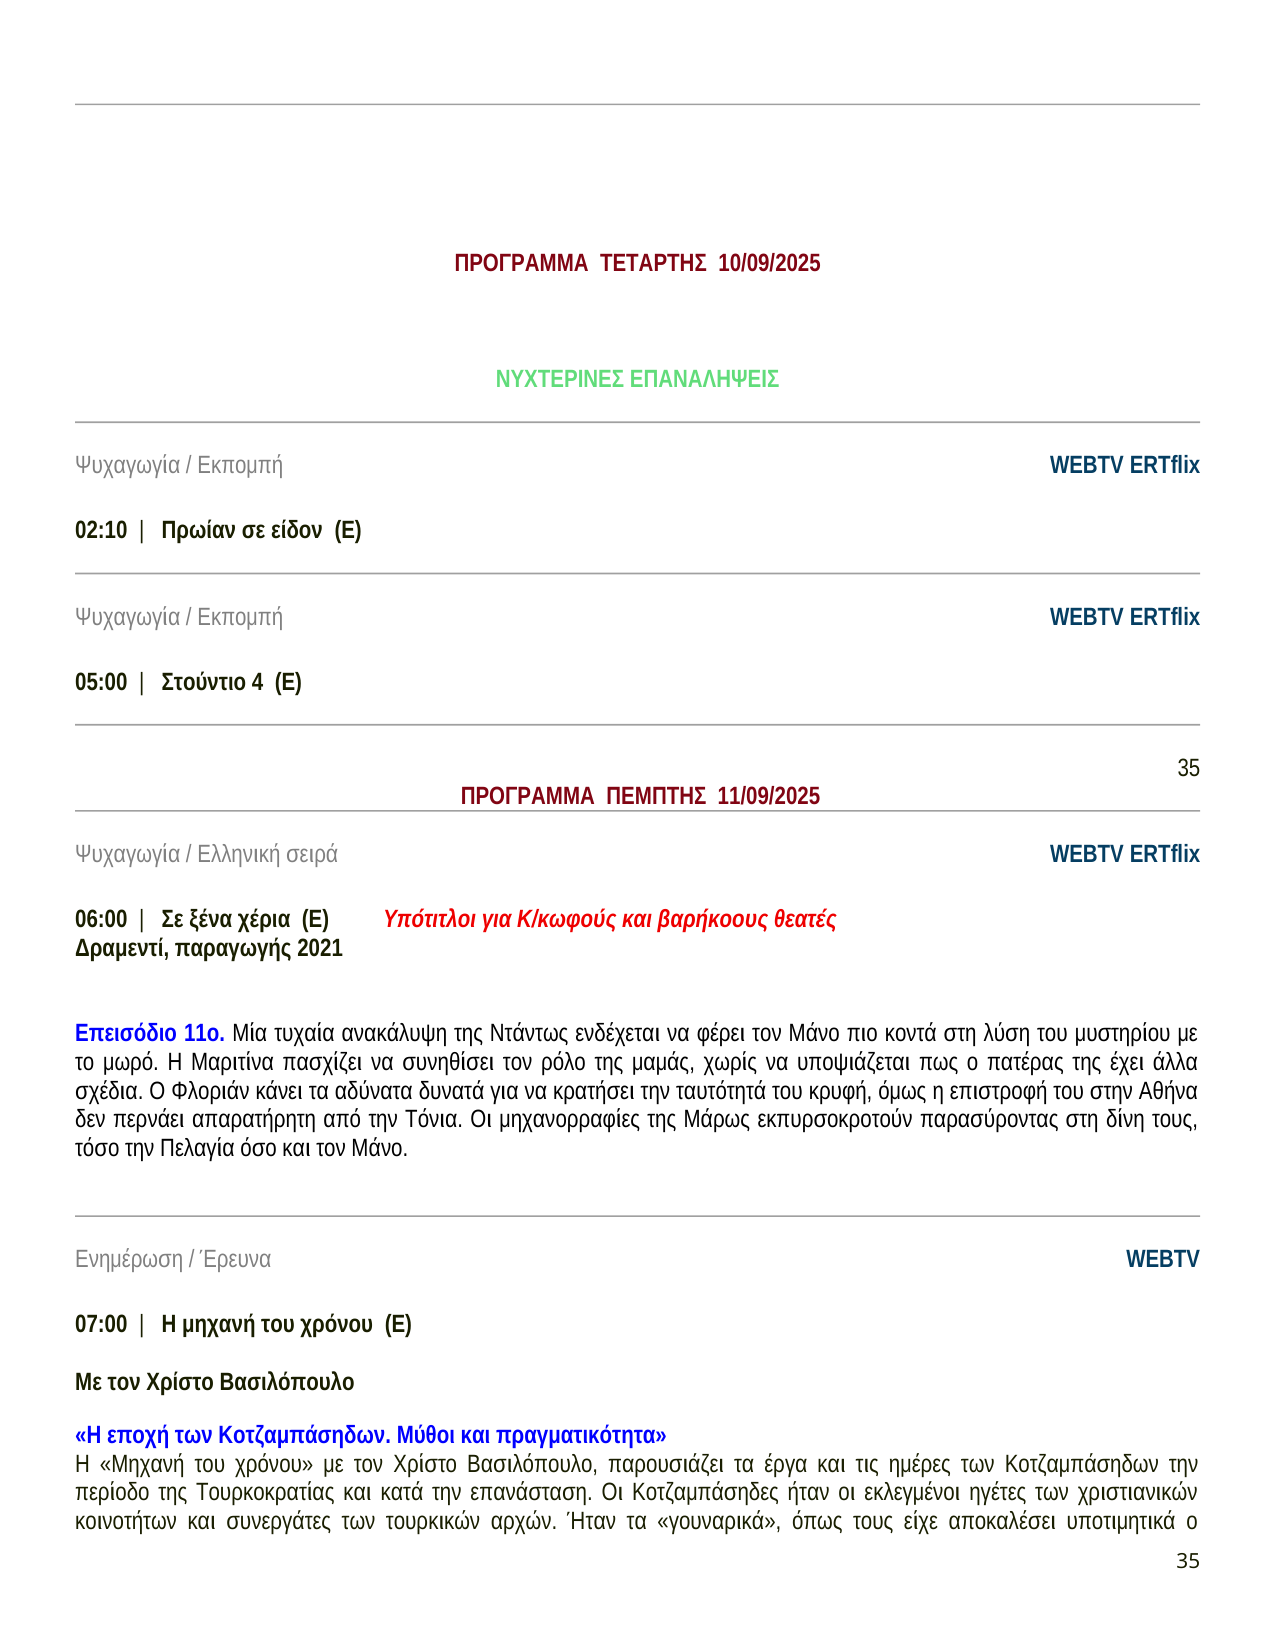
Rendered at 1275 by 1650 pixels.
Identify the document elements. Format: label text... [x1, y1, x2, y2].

table_header WEBTV ERTflix [638, 601, 1200, 630]
text ΠΡΟΓΡΑΜΜΑ ΤΕΤΑΡΤΗΣ 10/09/2025 [75, 248, 1200, 277]
table_header Ψυχαγωγία / Εκπομπή [75, 450, 637, 479]
text Επεισόδιο 11ο. Μία τυχαία ανακάλυψη της Ντάντως ενδέχεται να φέρει τον Μάνο πιο κοντά στη λύση του μυστηρίου με το μωρό. Η Μαριτίνα πασχίζει να συνηθίσει τον ρόλο της μαμάς, χωρίς να υποψιάζεται πως ο πατέρας της έχει άλλα σχέδια. Ο Φλοριάν κάνει τα αδύνατα δυνατά για να κρατήσει την ταυτότητά του κρυφή, όμως η επιστροφή του στην Αθήνα δεν περνάει απαρατήρητη από την Τόνια. Οι μηχανορραφίες της Μάρως εκπυρσοκροτούν παρασύροντας στη δίνη τους, τόσο την Πελαγία όσο και τον Μάνο. [75, 961, 1200, 1162]
table_header WEBTV ERTflix [638, 450, 1200, 479]
table_header Ψυχαγωγία / Εκπομπή [75, 601, 637, 630]
table_header WEBTV [638, 1244, 1200, 1273]
text ΝΥΧΤΕΡΙΝΕΣ ΕΠΑΝΑΛΗΨΕΙΣ [75, 364, 1200, 392]
text 02:10 | Πρωίαν σε είδον (E) [75, 479, 1200, 572]
text «Η εποχή των Κοτζαμπάσηδων. Μύθοι και πραγματικότητα» [75, 1420, 1200, 1449]
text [75, 1449, 1200, 1535]
text ΠΡΟΓΡΑΜΜΑ ΠΕΜΠΤΗΣ 11/09/2025 [75, 781, 1200, 810]
table_header Ενημέρωση / Έρευνα [75, 1244, 637, 1273]
text 07:00 | Η μηχανή του χρόνου (E) Με τον Χρίστο Βασιλόπουλο [75, 1273, 1200, 1395]
table_header WEBTV ERTflix [638, 839, 1200, 867]
text 05:00 | Στούντιο 4 (E) [75, 630, 1200, 723]
text 06:00 | Σε ξένα χέρια (E) Υπότιτλοι για K/κωφούς και βαρήκοους θεατές [75, 867, 1200, 932]
text Δραμεντί, παραγωγής 2021 [75, 932, 1200, 961]
table_header Ψυχαγωγία / Ελληνική σειρά [75, 839, 637, 867]
